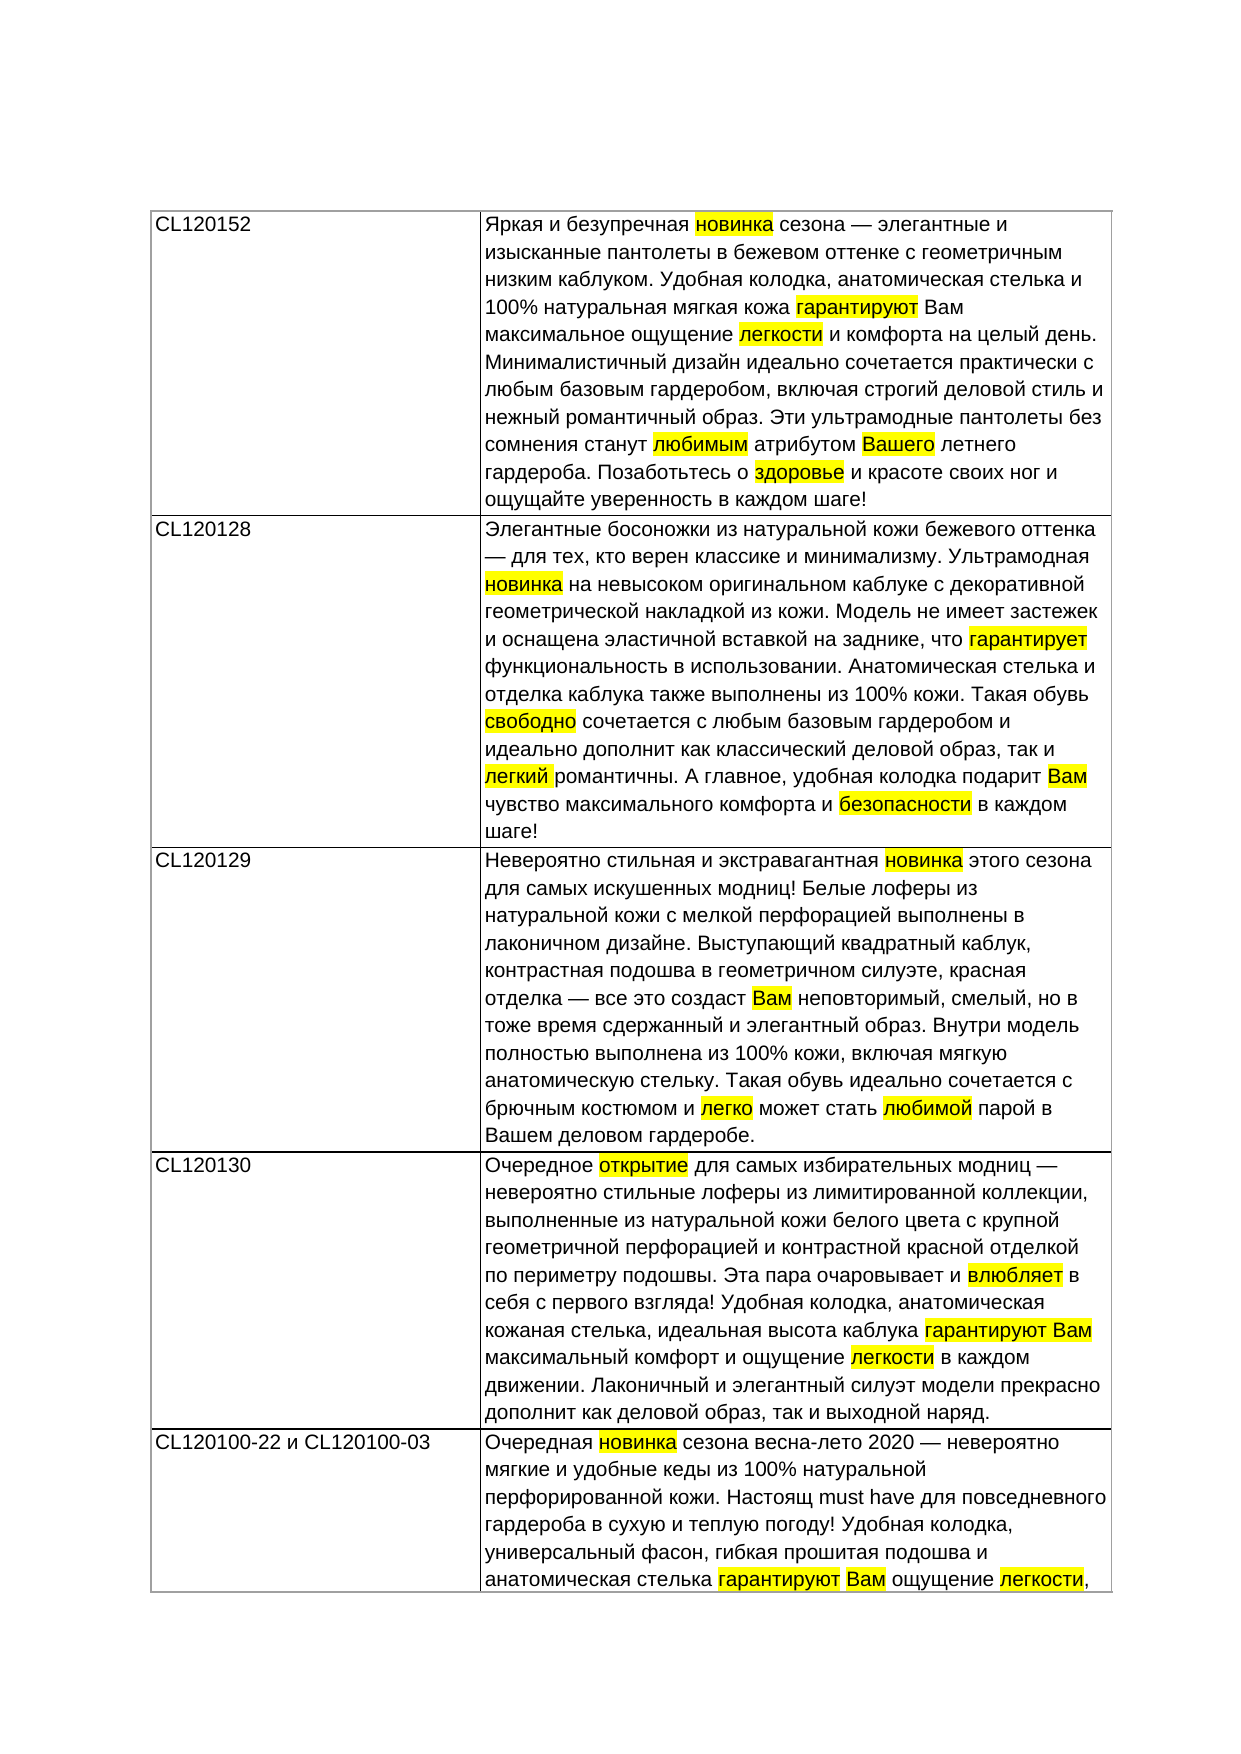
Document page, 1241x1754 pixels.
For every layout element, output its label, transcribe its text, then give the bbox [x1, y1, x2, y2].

table_cell CL120130 [152, 1153, 480, 1428]
table_cell Невероятно стильная и экстравагантная новинка этого сезона для самых искушенных модниц! Белые лоферы из натуральной кожи с мелкой перфорацией выполнены в лаконичном дизайне. Выступающий квадратный каблук, контрастная подошва в геометричном силуэте, красная отделка — все это создаст Вам неповторимый, смелый, но в тоже время сдержанный и элегантный образ. Внутри модель полностью выполнена из 100% кожи, включая мягкую анатомическую стельку. Такая обувь идеально сочетается с брючным костюмом и легко может стать любимой парой в Вашем деловом гардеробе. [481, 848, 1111, 1151]
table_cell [152, 1430, 480, 1591]
table_cell CL120128 [152, 516, 480, 847]
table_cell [481, 1430, 1111, 1591]
table_header CL120152 [152, 212, 480, 515]
table_cell CL120129 [152, 848, 480, 1151]
table_cell Очередное открытие для самых избирательных модниц — невероятно стильные лоферы из лимитированной коллекции, выполненные из натуральной кожи белого цвета с крупной геометричной перфорацией и контрастной красной отделкой по периметру подошвы. Эта пара очаровывает и влюбляет в себя с первого взгляда! Удобная колодка, анатомическая кожаная стелька, идеальная высота каблука гарантируют Вам максимальный комфорт и ощущение легкости в каждом движении. Лаконичный и элегантный силуэт модели прекрасно дополнит как деловой образ, так и выходной наряд. [481, 1153, 1111, 1428]
table_cell Элегантные босоножки из натуральной кожи бежевого оттенка — для тех, кто верен классике и минимализму. Ультрамодная новинка на невысоком оригинальном каблуке с декоративной геометрической накладкой из кожи. Модель не имеет застежек и оснащена эластичной вставкой на заднике, что гарантирует функциональность в использовании. Анатомическая стелька и отделка каблука также выполнены из 100% кожи. Такая обувь свободно сочетается с любым базовым гардеробом и идеально дополнит как классический деловой образ, так и легкий романтичны. А главное, удобная колодка подарит Вам чувство максимального комфорта и безопасности в каждом шаге! [481, 516, 1111, 847]
table_header Яркая и безупречная новинка сезона — элегантные и изысканные пантолеты в бежевом оттенке с геометричным низким каблуком. Удобная колодка, анатомическая стелька и 100% натуральная мягкая кожа гарантируют Вам максимальное ощущение легкости и комфорта на целый день. Минималистичный дизайн идеально сочетается практически с любым базовым гардеробом, включая строгий деловой стиль и нежный романтичный образ. Эти ультрамодные пантолеты без сомнения станут любимым атрибутом Вашего летнего гардероба. Позаботьтесь о здоровье и красоте своих ног и ощущайте уверенность в каждом шаге! [481, 212, 1111, 515]
